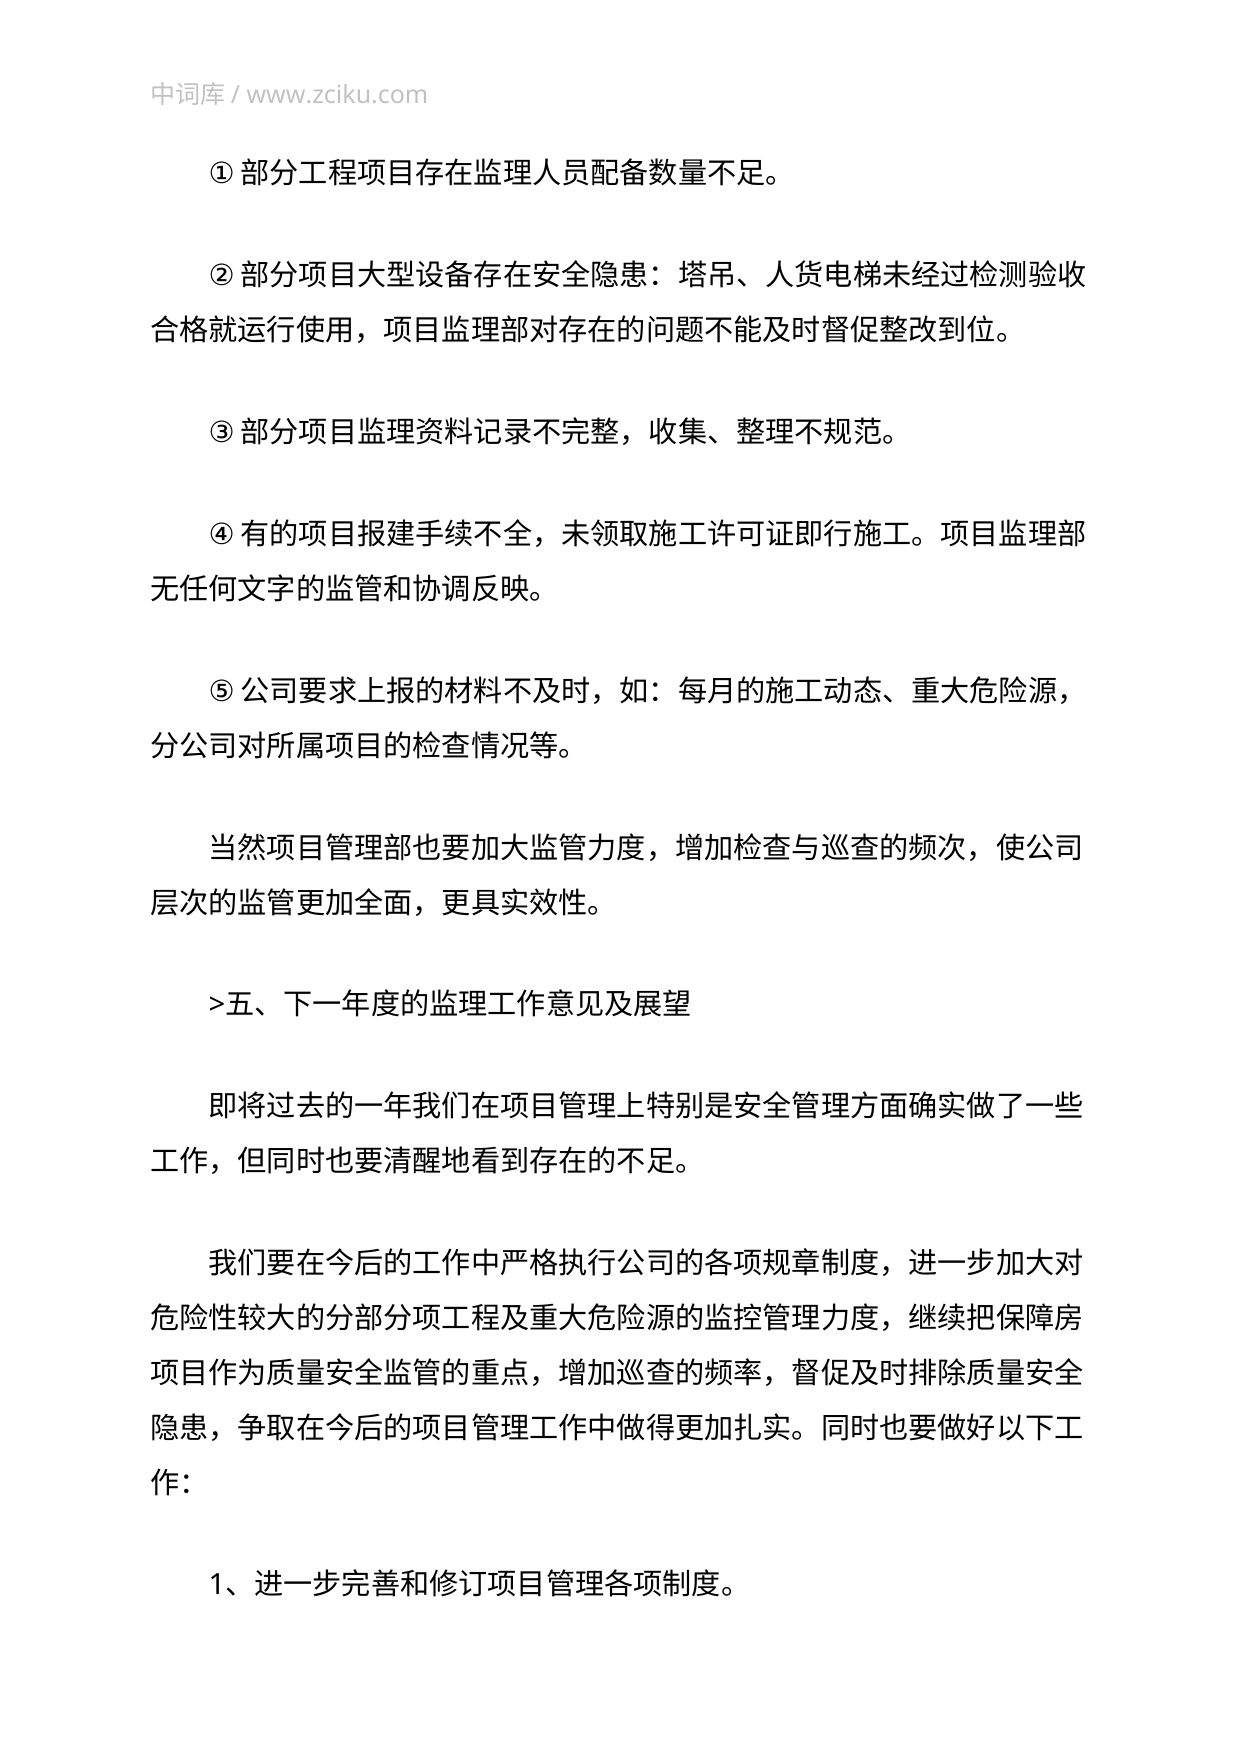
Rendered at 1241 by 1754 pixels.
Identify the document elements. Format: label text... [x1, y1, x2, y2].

text ①部分工程项目存在监理人员配备数量不足。 [150, 150, 1090, 192]
text 我们要在今后的工作中严格执行公司的各项规章制度，进一步加大对危险性较大的分部分项工程及重大危险源的监控管理力度，继续把保障房项目作为质量安全监管的重点，增加巡查的频率，督促及时排除质量安全隐患，争取在今后的项目管理工作中做得更加扎实。同时也要做好以下工作： [150, 1239, 1090, 1501]
text ③部分项目监理资料记录不完整，收集、整理不规范。 [150, 409, 1090, 451]
text 当然项目管理部也要加大监管力度，增加检查与巡查的频次，使公司层次的监管更加全面，更具实效性。 [150, 824, 1090, 921]
text >五、下一年度的监理工作意见及展望 [150, 981, 1090, 1023]
text 1、进一步完善和修订项目管理各项制度。 [150, 1561, 1090, 1603]
text ④有的项目报建手续不全，未领取施工许可证即行施工。项目监理部无任何文字的监管和协调反映。 [150, 511, 1090, 608]
text ②部分项目大型设备存在安全隐患：塔吊、人货电梯未经过检测验收合格就运行使用，项目监理部对存在的问题不能及时督促整改到位。 [150, 252, 1090, 349]
text 即将过去的一年我们在项目管理上特别是安全管理方面确实做了一些工作，但同时也要清醒地看到存在的不足。 [150, 1083, 1090, 1180]
text ⑤公司要求上报的材料不及时，如：每月的施工动态、重大危险源，分公司对所属项目的检查情况等。 [150, 667, 1090, 765]
